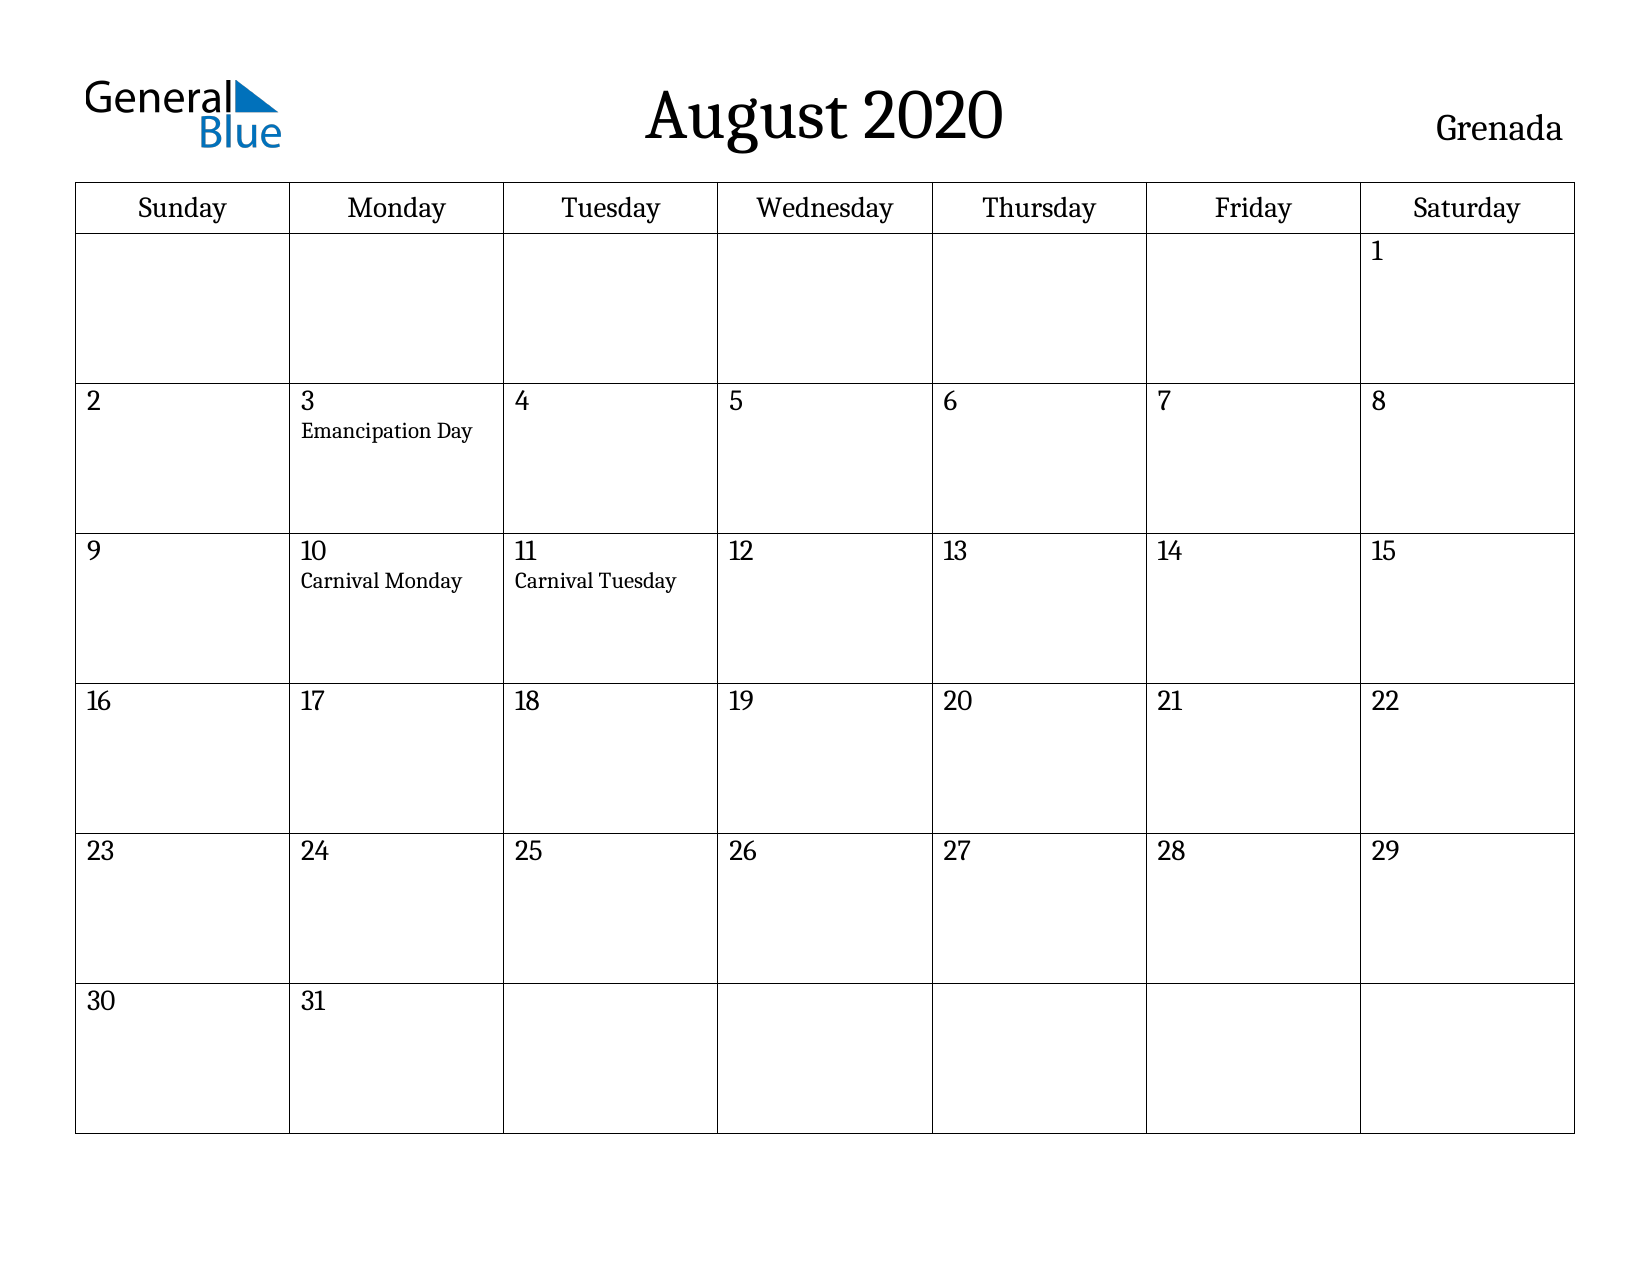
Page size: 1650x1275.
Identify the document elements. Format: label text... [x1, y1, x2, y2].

table_cell 19 [718, 684, 932, 717]
table_cell 26 [718, 834, 932, 867]
table_cell [718, 868, 932, 983]
table_cell [1147, 984, 1360, 1017]
table_cell 18 [504, 684, 717, 717]
table_cell [76, 1018, 289, 1133]
table_cell 28 [1147, 834, 1360, 867]
table_cell Saturday [1361, 183, 1574, 233]
picture [86, 80, 281, 148]
table_cell [504, 868, 717, 983]
table_cell [1147, 267, 1360, 383]
table_header August 2020 [504, 75, 1146, 182]
table_cell [76, 267, 289, 383]
table_cell [290, 234, 503, 267]
table_cell [718, 234, 932, 267]
table_cell [290, 868, 503, 983]
table_cell [1147, 567, 1360, 683]
table_cell [76, 567, 289, 683]
table_cell [504, 417, 717, 533]
table_cell [290, 717, 503, 833]
table_cell 22 [1361, 684, 1574, 717]
table_cell [1361, 984, 1574, 1017]
table_cell 3 [290, 384, 503, 417]
table_cell [76, 717, 289, 833]
table_cell [718, 567, 932, 683]
table_cell [504, 267, 717, 383]
table_cell [933, 417, 1146, 533]
table_cell Emancipation Day [290, 417, 503, 533]
table_cell [1147, 868, 1360, 983]
table_cell [933, 234, 1146, 267]
table_cell 4 [504, 384, 717, 417]
table_cell [933, 1018, 1146, 1133]
table_cell 6 [933, 384, 1146, 417]
table_cell Wednesday [718, 183, 932, 233]
table_cell [933, 984, 1146, 1017]
table_cell 25 [504, 834, 717, 867]
table_cell [1361, 417, 1574, 533]
table_cell 27 [933, 834, 1146, 867]
table_cell [76, 234, 289, 267]
table_cell [504, 234, 717, 267]
table_cell [1361, 267, 1574, 383]
table_cell [718, 417, 932, 533]
table_cell [1147, 1018, 1360, 1133]
table_cell [933, 717, 1146, 833]
table_cell [933, 868, 1146, 983]
table_cell Friday [1147, 183, 1360, 233]
table_cell 16 [76, 684, 289, 717]
table_cell 21 [1147, 684, 1360, 717]
table_cell 5 [718, 384, 932, 417]
table_cell 23 [76, 834, 289, 867]
table_cell Carnival Tuesday [504, 567, 717, 683]
table_cell [504, 717, 717, 833]
table_cell [290, 267, 503, 383]
table_cell 20 [933, 684, 1146, 717]
table_cell 14 [1147, 534, 1360, 567]
table_cell [718, 984, 932, 1017]
table_cell 13 [933, 534, 1146, 567]
table_cell [76, 868, 289, 983]
table_cell [1361, 717, 1574, 833]
table_cell 9 [76, 534, 289, 567]
table_header [76, 75, 503, 182]
table_cell Carnival Monday [290, 567, 503, 683]
table_cell 1 [1361, 234, 1574, 267]
table_cell [718, 717, 932, 833]
table_cell 8 [1361, 384, 1574, 417]
table_cell [718, 1018, 932, 1133]
table_cell [718, 267, 932, 383]
table_cell Sunday [76, 183, 289, 233]
table_cell 12 [718, 534, 932, 567]
table_cell 15 [1361, 534, 1574, 567]
table_cell [1147, 717, 1360, 833]
table_cell 30 [76, 984, 289, 1017]
table_cell [1147, 417, 1360, 533]
table_cell 31 [290, 984, 503, 1017]
table_cell Monday [290, 183, 503, 233]
table_cell Thursday [933, 183, 1146, 233]
table_cell 24 [290, 834, 503, 867]
table_cell 2 [76, 384, 289, 417]
table_cell [504, 1018, 717, 1133]
table_cell [290, 1018, 503, 1133]
table_cell 29 [1361, 834, 1574, 867]
table_cell [1361, 868, 1574, 983]
table_cell [1361, 567, 1574, 683]
table_cell 10 [290, 534, 503, 567]
table_cell 11 [504, 534, 717, 567]
table_cell [504, 984, 717, 1017]
table_cell [1361, 1018, 1574, 1133]
table_cell [933, 567, 1146, 683]
table_cell 7 [1147, 384, 1360, 417]
table_cell 17 [290, 684, 503, 717]
table_cell [1147, 234, 1360, 267]
table_cell [76, 417, 289, 533]
table_header Grenada [1146, 75, 1574, 182]
table_cell [933, 267, 1146, 383]
table_cell Tuesday [504, 183, 717, 233]
